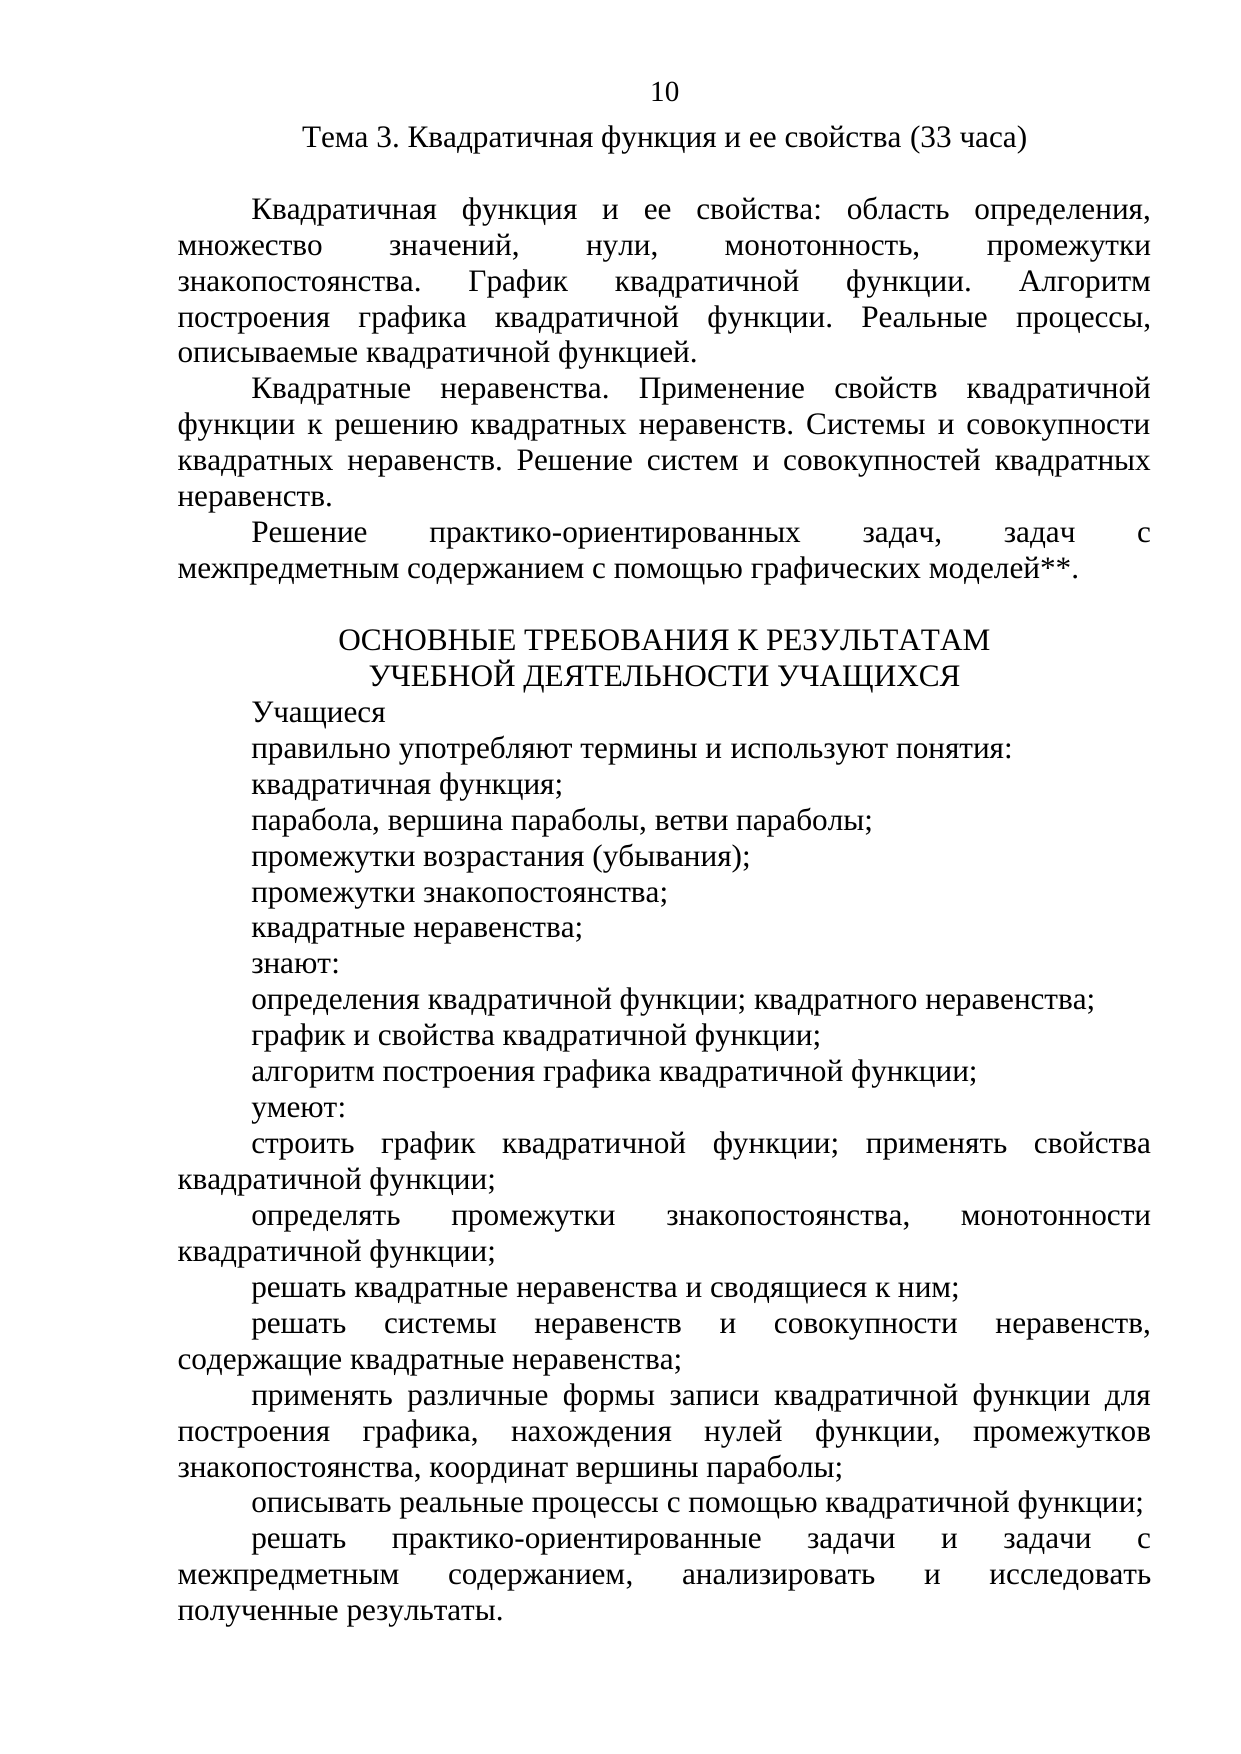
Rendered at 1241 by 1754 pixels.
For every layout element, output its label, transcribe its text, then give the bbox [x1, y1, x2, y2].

text УЧЕБНОЙ ДЕЯТЕЛЬНОСТИ УЧАЩИХСЯ [177, 657, 1152, 693]
text решать квадратные неравенства и сводящиеся к ним; [177, 1268, 1152, 1304]
text алгоритм построения графика квадратичной функции; [177, 1052, 1152, 1088]
text ОСНОВНЫЕ ТРЕБОВАНИЯ К РЕЗУЛЬТАТАМ [177, 621, 1152, 657]
text строить график квадратичной функции; применять свойства квадратичной функции; [177, 1124, 1152, 1196]
text знают: [177, 945, 1152, 981]
text квадратные неравенства; [177, 909, 1152, 945]
text определять промежутки знакопостоянства, монотонности квадратичной функции; [177, 1196, 1152, 1268]
text определения квадратичной функции; квадратного неравенства; [177, 981, 1152, 1017]
text Решение практико-ориентированных задач, задач с межпредметным содержанием с помощью графических моделей**. [177, 513, 1152, 585]
text Тема 3. Квадратичная функция и ее свойства (33 часа) [177, 118, 1152, 154]
text Учащиеся [177, 693, 1152, 729]
text решать практико-ориентированные задачи и задачи с межпредметным содержанием, анализировать и исследовать полученные результаты. [177, 1520, 1152, 1627]
text Квадратичная функция и ее свойства: область определения, множество значений, нули, монотонность, промежутки знакопостоянства. График квадратичной функции. Алгоритм построения графика квадратичной функции. Реальные процессы, описываемые квадратичной функцией. [177, 190, 1152, 370]
text правильно употребляют термины и используют понятия: [177, 729, 1152, 765]
text парабола, вершина параболы, ветви параболы; [177, 801, 1152, 837]
text описывать реальные процессы с помощью квадратичной функции; [177, 1484, 1152, 1520]
text применять различные формы записи квадратичной функции для построения графика, нахождения нулей функции, промежутков знакопостоянства, координат вершины параболы; [177, 1376, 1152, 1484]
text умеют: [177, 1088, 1152, 1124]
text квадратичная функция; [177, 765, 1152, 801]
text промежутки знакопостоянства; [177, 873, 1152, 909]
text график и свойства квадратичной функции; [177, 1017, 1152, 1052]
text решать системы неравенств и совокупности неравенств, содержащие квадратные неравенства; [177, 1304, 1152, 1376]
text промежутки возрастания (убывания); [177, 837, 1152, 873]
text Квадратные неравенства. Применение свойств квадратичной функции к решению квадратных неравенств. Системы и совокупности квадратных неравенств. Решение систем и совокупностей квадратных неравенств. [177, 370, 1152, 513]
